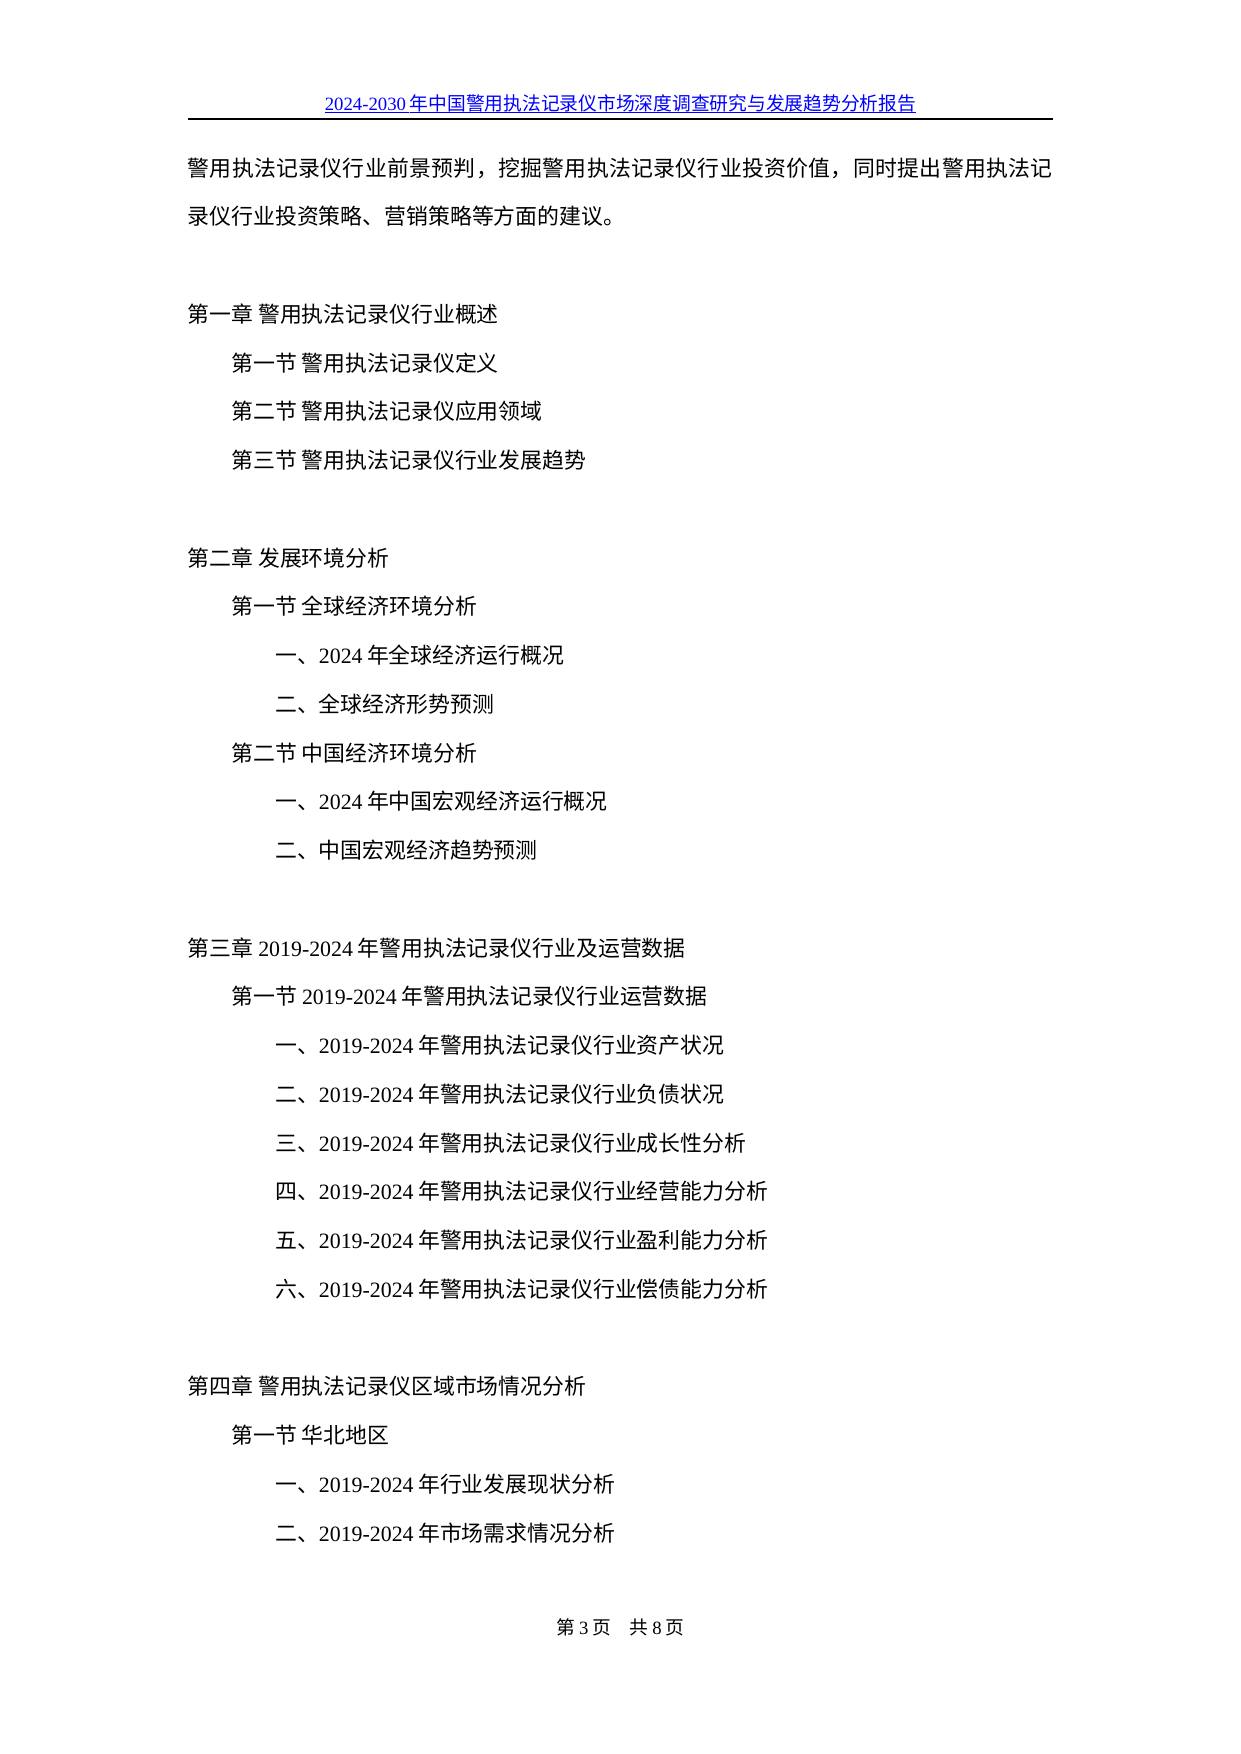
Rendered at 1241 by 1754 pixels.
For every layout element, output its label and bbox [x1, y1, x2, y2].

text [187, 150, 1053, 1548]
